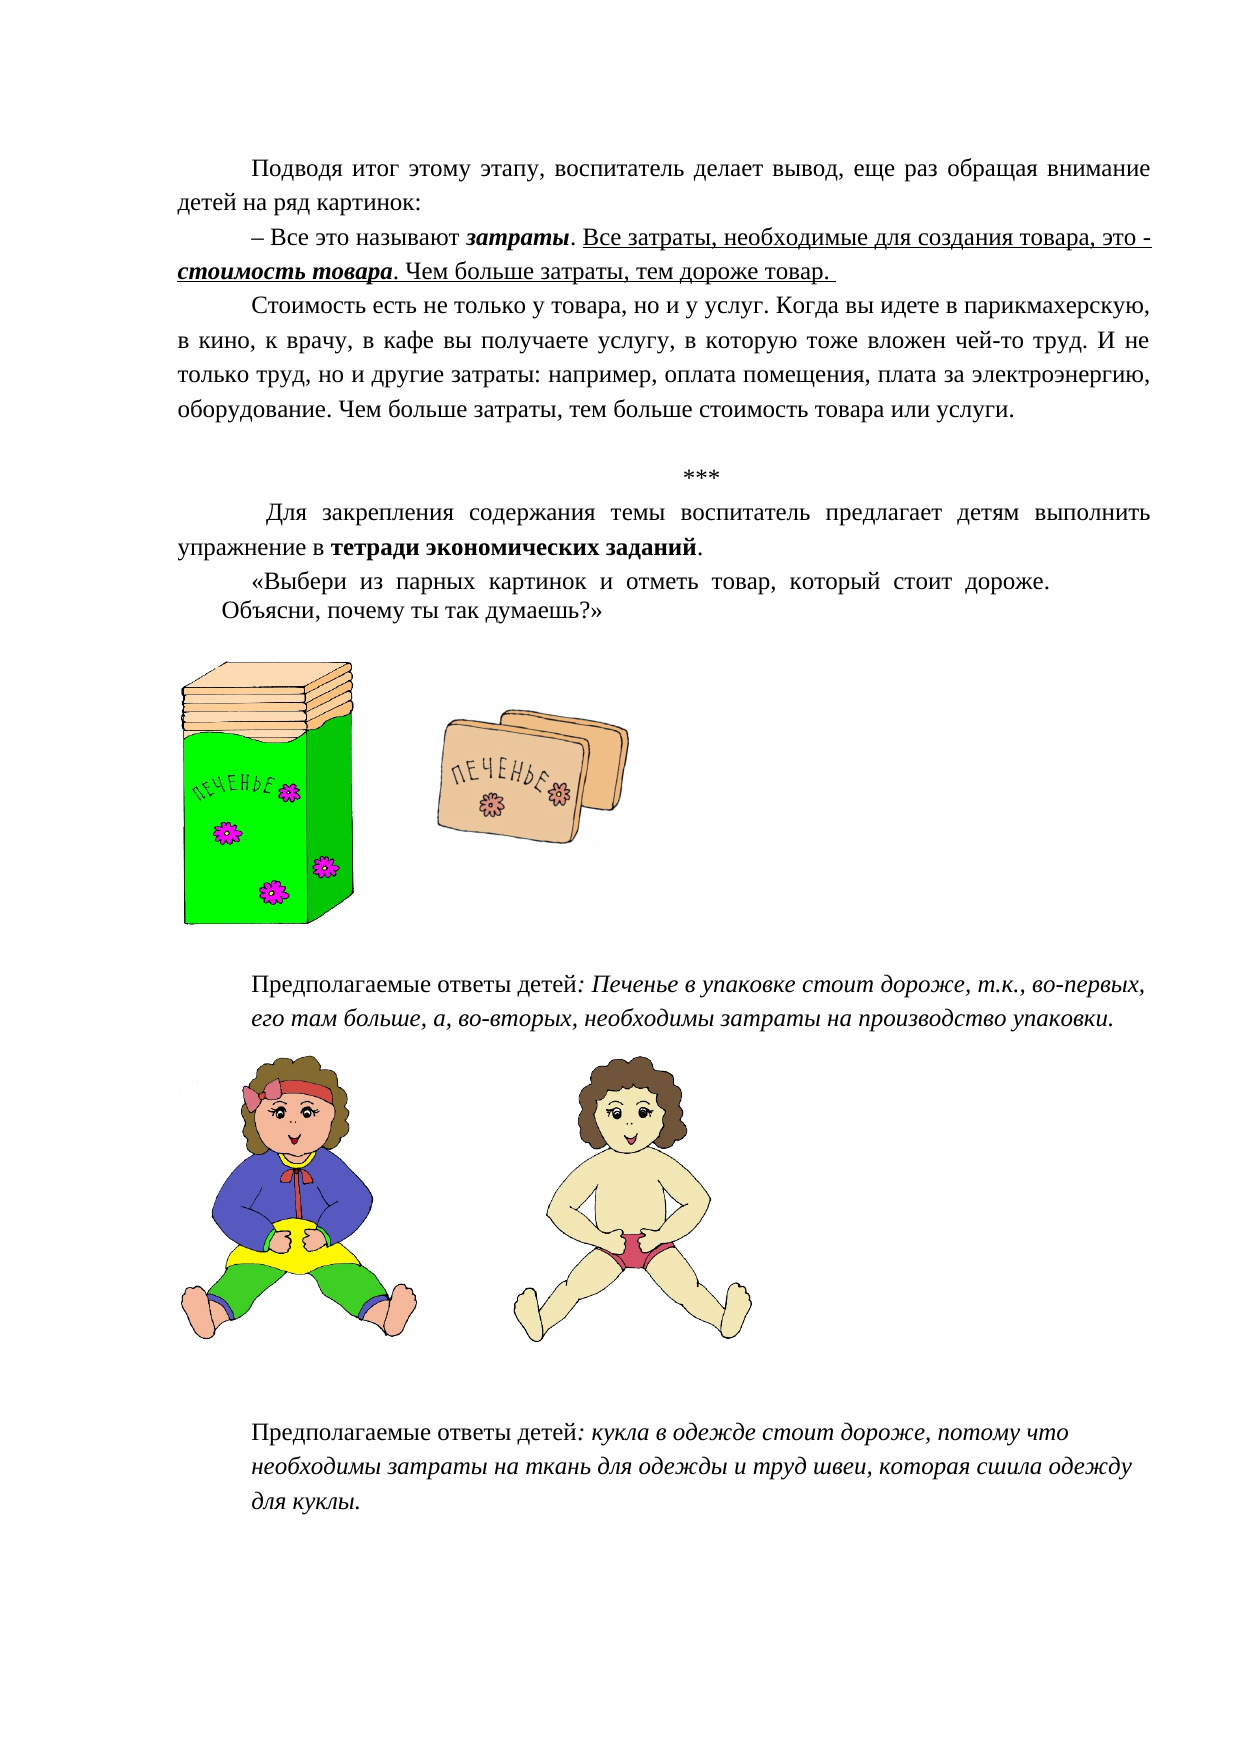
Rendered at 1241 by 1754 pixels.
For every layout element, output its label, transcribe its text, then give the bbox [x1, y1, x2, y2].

text Предполагаемые ответы детей: кукла в одежде стоит дороже, потому что необходимы затраты на ткань для одежды и труд швеи, которая сшила одежду для куклы. [251, 1417, 1152, 1514]
text Стоимость есть не только у товара, но и у услуг. Когда вы идете в парикмахерскую, в кино, к врачу, в кафе вы получаете услугу, в которую тоже вложен чей-то труд. И не только труд, но и другие затраты: например, оплата помещения, плата за электроэнергию, оборудование. Чем больше затраты, тем больше стоимость товара или услуги. [177, 291, 1152, 423]
list – Все это называют затраты. Все затраты, необходимые для создания товара, это - стоимость товара. Чем больше затраты, тем дороже товар. [177, 222, 1152, 285]
picture [428, 696, 634, 857]
text Для закрепления содержания темы воспитатель предлагает детям выполнить упражнение в тетради экономических заданий. [177, 497, 1152, 561]
list Подводя итог этому этапу, воспитатель делает вывод, еще раз обращая внимание детей на ряд картинок: [177, 153, 1152, 216]
picture [177, 1052, 421, 1342]
text Предполагаемые ответы детей: Печенье в упаковке стоит дороже, т.к., во-первых, его там больше, а, во-вторых, необходимы затраты на производство упаковки. [251, 969, 1152, 1032]
picture [509, 1055, 753, 1344]
text «Выбери из парных картинок и отметь товар, который стоит дороже. Объясни, почему ты так думаешь?» [221, 566, 1051, 624]
picture [177, 660, 354, 928]
text *** [177, 463, 1152, 492]
